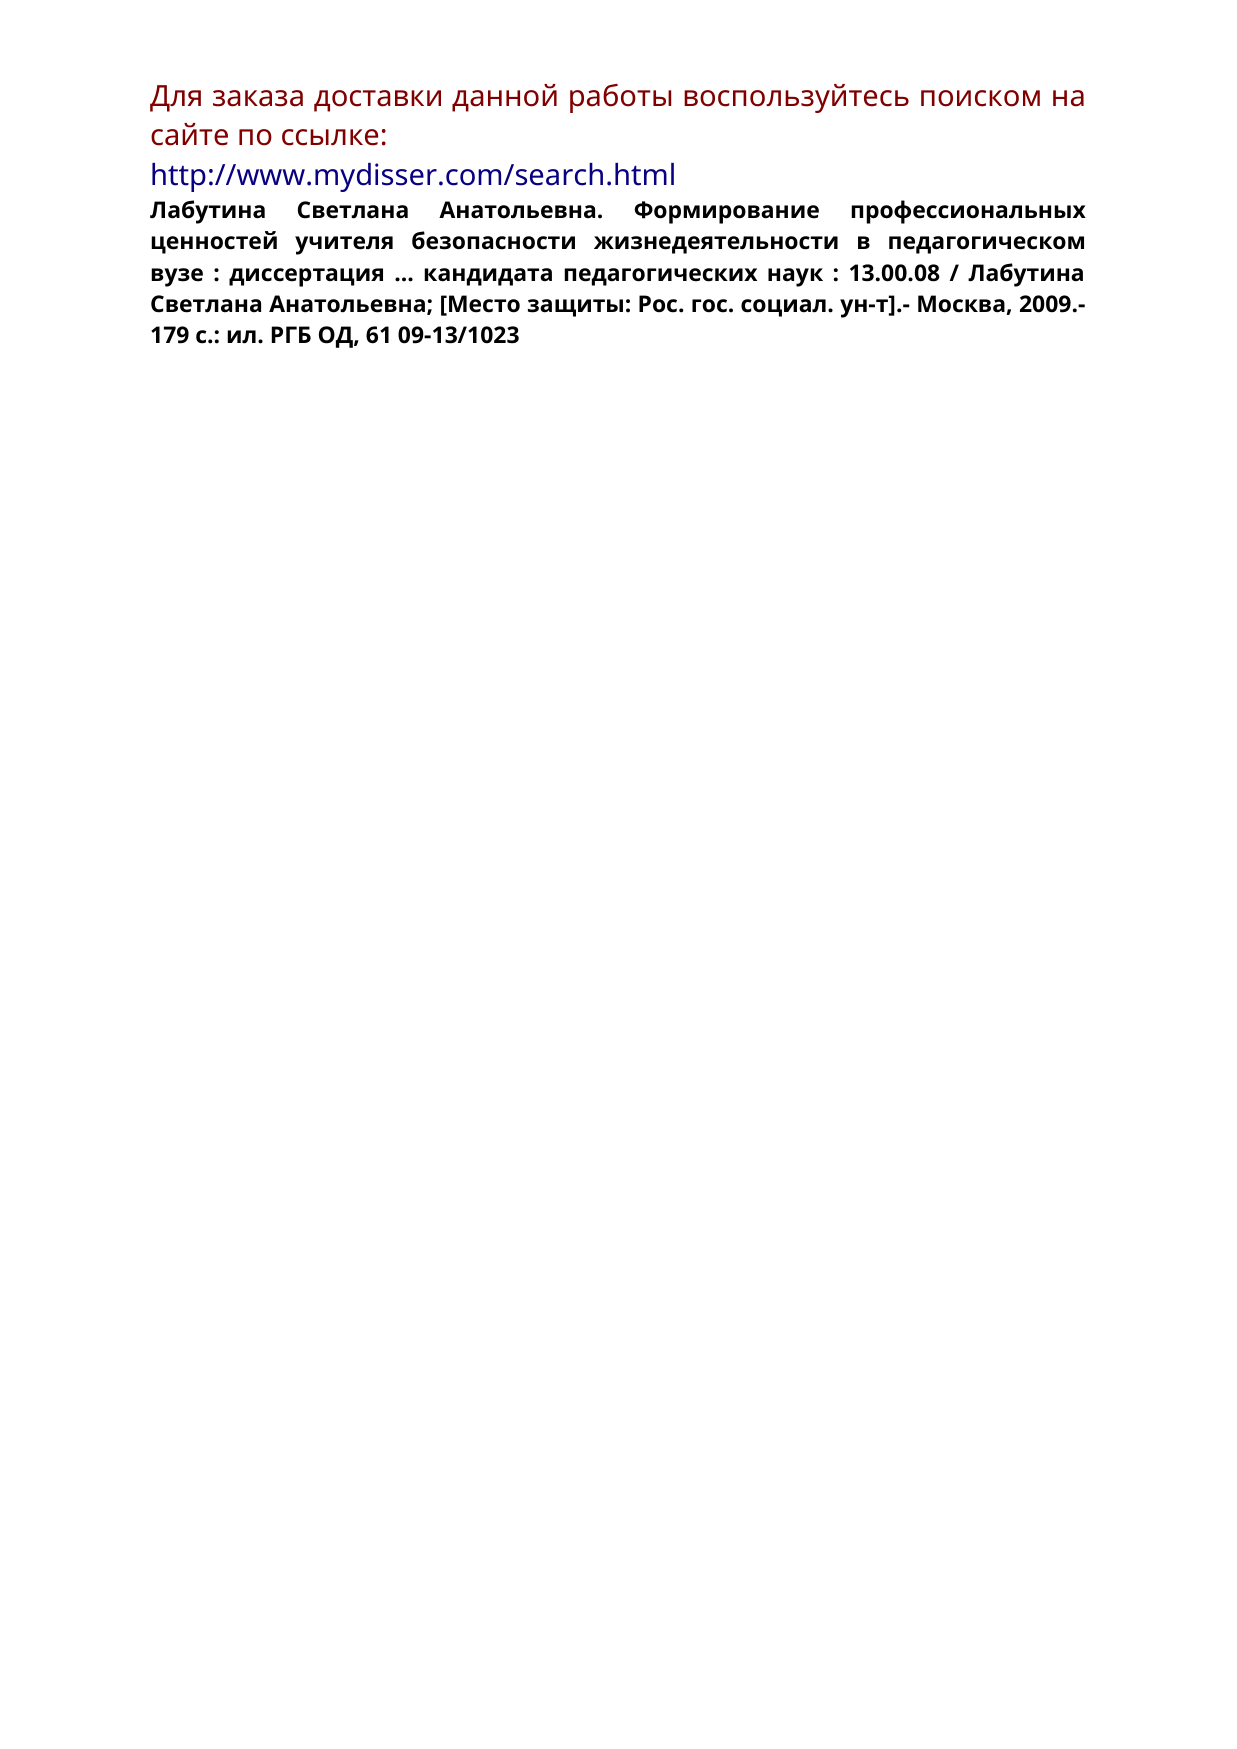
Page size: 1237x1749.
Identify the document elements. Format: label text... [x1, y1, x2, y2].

text Лабутина Светлана Анатольевна. Формирование профессиональных ценностей учителя безопасности жизнедеятельности в педагогическом вузе : диссертация ... кандидата педагогических наук : 13.00.08 / Лабутина Светлана Анатольевна; [Место защиты: Рос. гос. социал. ун-т].- Москва, 2009.- 179 с.: ил. РГБ ОД, 61 09-13/1023 [150, 194, 1086, 350]
